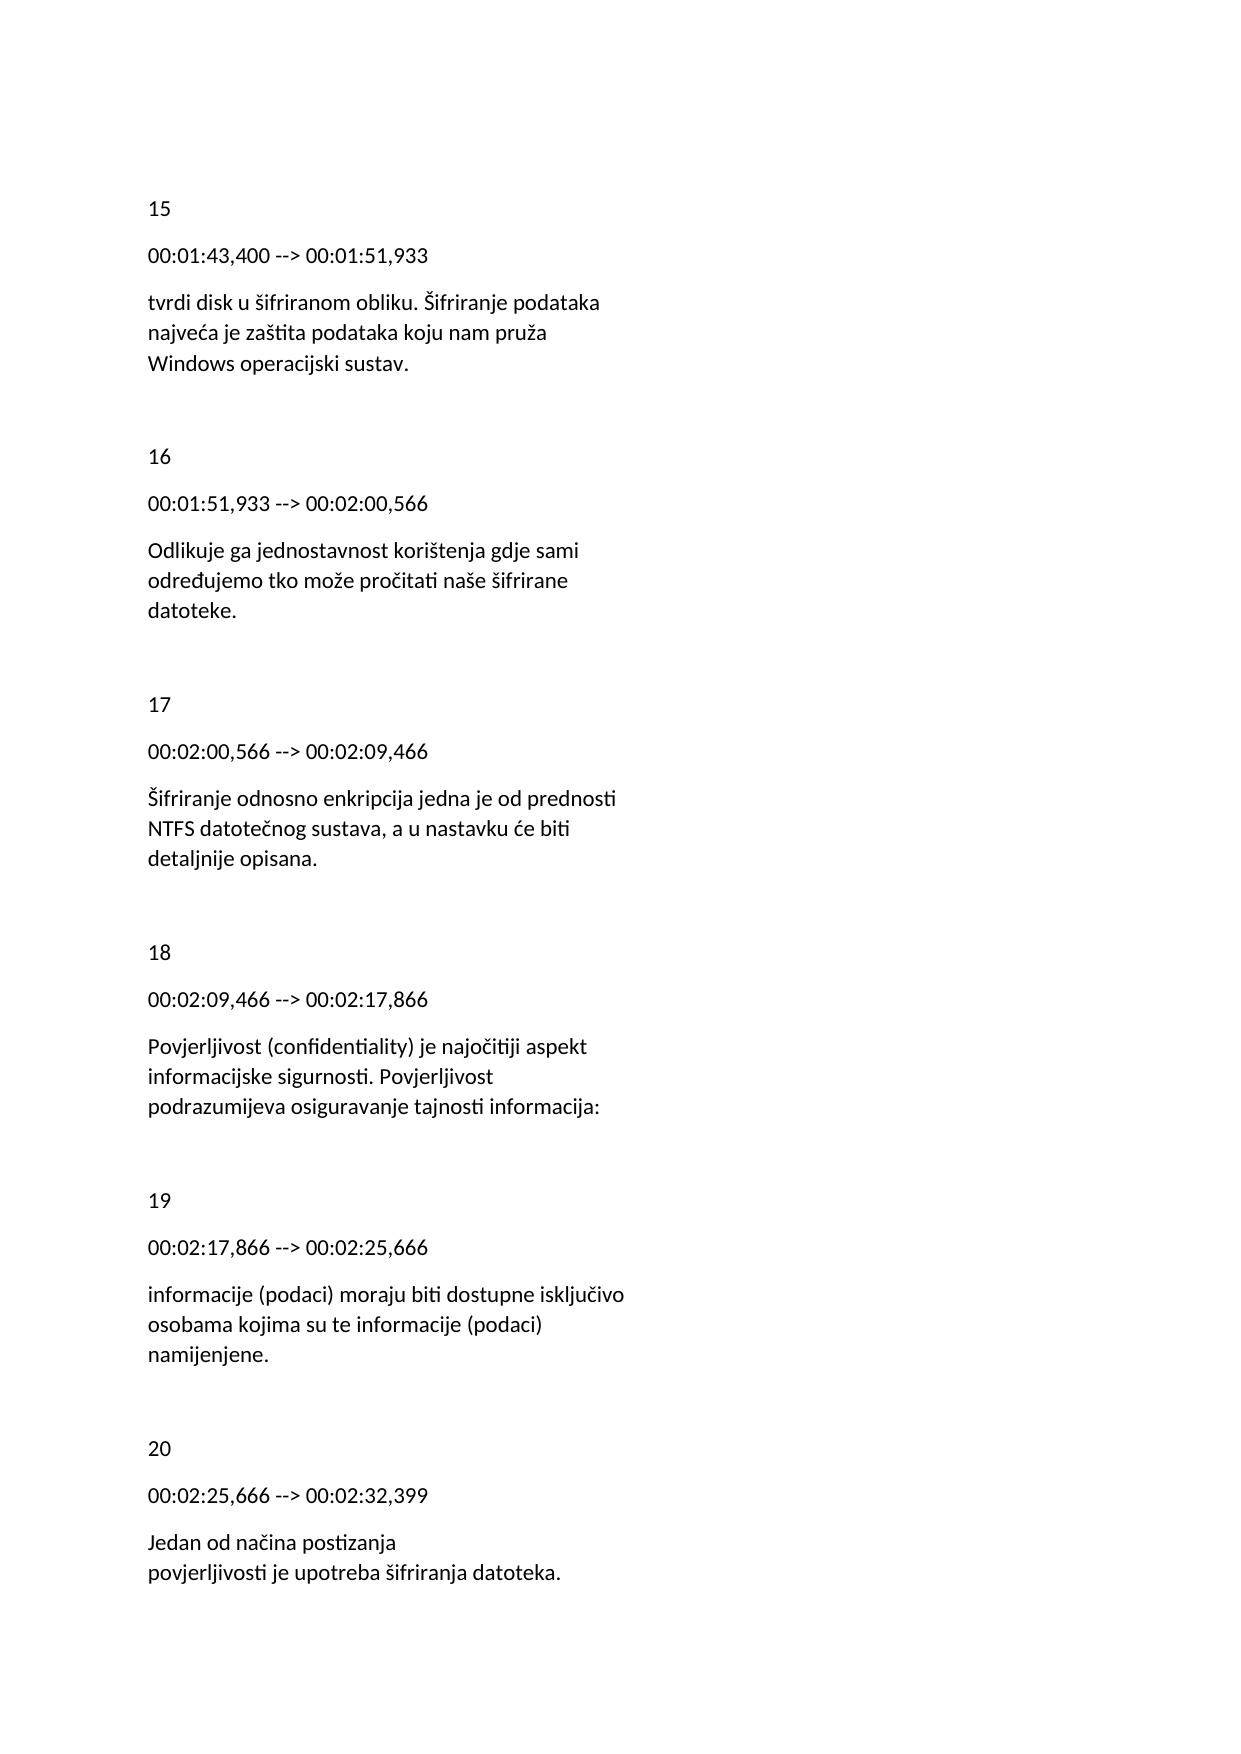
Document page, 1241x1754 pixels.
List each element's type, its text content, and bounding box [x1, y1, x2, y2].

text 16 [148, 442, 1093, 470]
text 17 [148, 690, 1093, 718]
text Povjerljivost (confidentiality) je najočitiji aspekt informacijske sigurnosti. Povjerljivost podrazumijeva osiguravanje tajnosti informacija: [148, 1032, 1093, 1120]
text 15 [148, 194, 1093, 222]
text 19 [148, 1186, 1093, 1214]
text 00:02:00,566 --> 00:02:09,466 [148, 737, 1093, 765]
text 00:02:17,866 --> 00:02:25,666 [148, 1233, 1093, 1261]
text Odlikuje ga jednostavnost korištenja gdje sami određujemo tko može pročitati naše šifrirane datoteke. [148, 536, 1093, 624]
text 00:02:09,466 --> 00:02:17,866 [148, 985, 1093, 1013]
text tvrdi disk u šifriranom obliku. Šifriranje podataka najveća je zaštita podataka koju nam pruža Windows operacijski sustav. [148, 288, 1093, 377]
text 00:02:25,666 --> 00:02:32,399 [148, 1481, 1093, 1509]
text Jedan od načina postizanja povjerljivosti je upotreba šifriranja datoteka. [148, 1528, 1093, 1586]
text informacije (podaci) moraju biti dostupne isključivo osobama kojima su te informacije (podaci) namijenjene. [148, 1280, 1093, 1368]
text Šifriranje odnosno enkripcija jedna je od prednosti NTFS datotečnog sustava, a u nastavku će biti detaljnije opisana. [148, 784, 1093, 872]
text 20 [148, 1434, 1093, 1462]
text 00:01:43,400 --> 00:01:51,933 [148, 241, 1093, 269]
text 00:01:51,933 --> 00:02:00,566 [148, 489, 1093, 517]
text 18 [148, 938, 1093, 966]
